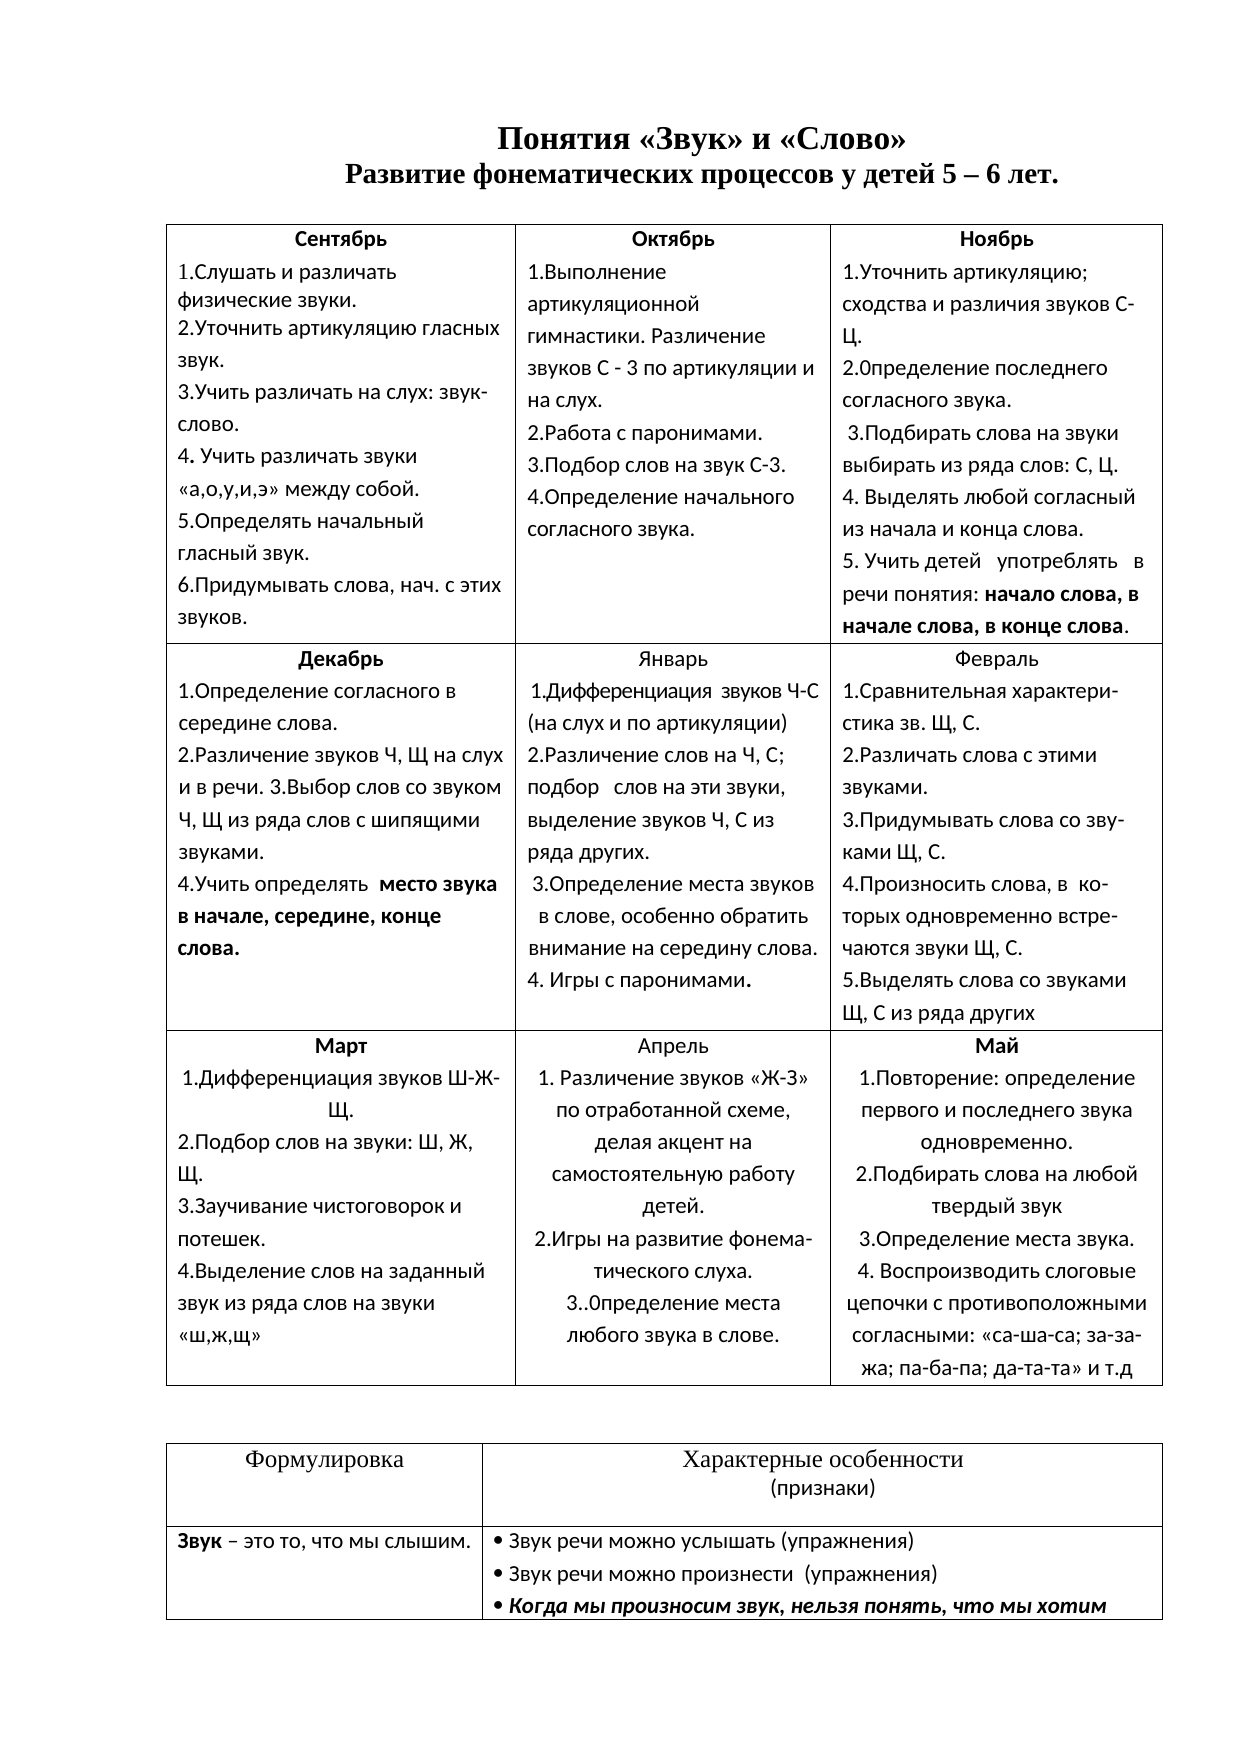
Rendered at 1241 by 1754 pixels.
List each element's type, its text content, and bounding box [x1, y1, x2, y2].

table_header Октябрь 1.Выполнение артикуляционной гимнастики. Различение звуков С - 3 по артикуляции и на слух. 2.Работа с паронимами. 3.Подбор слов на звук С-3. 4.Определение начального согласного звука. [516, 225, 830, 643]
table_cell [483, 1527, 1162, 1619]
table_header Характерные особенности (признаки) [483, 1444, 1162, 1526]
table_header Формулировка [167, 1444, 482, 1526]
text Понятия «Звук» и «Слово» [177, 118, 1152, 156]
table_cell Апрель 1. Различение звуков «Ж-З» по отработанной схеме, делая акцент на самостоятельную работу детей. 2.Игры на развитие фонематического слуха. 3..0пределение места любого звука в слове. [516, 1031, 830, 1384]
text Развитие фонематических процессов у детей 5 – 6 лет. [177, 156, 1152, 190]
table_cell Март 1.Дифференциация звуков Ш-Ж-Щ. 2.Подбор слов на звуки: Ш, Ж, Щ. 3.Заучивание чистоговорок и потешек. 4.Выделение слов на заданный звук из ряда слов на звуки «ш,ж,щ» [167, 1031, 515, 1384]
table_cell Январь 1.Дифференциация звуков Ч-С (на слух и по артикуляции) 2.Различение слов на Ч, С; подбор слов на эти звуки, выделение звуков Ч, С из ряда других. 3.Определение места звуков в слове, особенно обратить внимание на середину слова. 4. Игры с паронимами. [516, 644, 830, 1030]
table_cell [167, 1527, 482, 1619]
table_cell Декабрь 1.Определение согласного в середине слова. 2.Различение звуков Ч, Щ на слух и в речи. 3.Выбор слов со звуком Ч, Щ из ряда слов с шипящими звуками. 4.Учить определять место звука в начале, середине, конце слова. [167, 644, 515, 1030]
table_header Ноябрь 1.Уточнить артикуляцию; сходства и различия звуков С-Ц. 2.0пределение последнего согласного звука. 3.Подбирать слова на звуки выбирать из ряда слов: С, Ц. 4. Выделять любой согласный из начала и конца слова. 5. Учить детей употреблять в речи понятия: начало слова, в начале слова, в конце слова. [831, 225, 1162, 643]
table_cell Май 1.Повторение: определение первого и последнего звука одновременно. 2.Подбирать слова на любой твердый звук 3.Определение места звука. 4. Воспроизводить слоговые цепочки с противоположными согласными: «са-ша-са; за-за-жа; па-ба-па; да-та-та» и т.д [831, 1031, 1162, 1384]
table_cell Февраль 1.Сравнительная характеристика зв. Щ, С. 2.Различать слова с этими звуками. 3.Придумывать слова со звуками Щ, С. 4.Произносить слова, в которых одновременно встречаются звуки Щ, С. 5.Выделять слова со звуками Щ, С из ряда других [831, 644, 1162, 1030]
table_header Сентябрь 1.Слушать и различать физические звуки. 2.Уточнить артикуляцию гласных звук. 3.Учить различать на слух: звук- слово. 4. Учить различать звуки «а,о,у,и,э» между собой. 5.Определять начальный гласный звук. 6.Придумывать слова, нач. с этих звуков. [167, 225, 515, 643]
